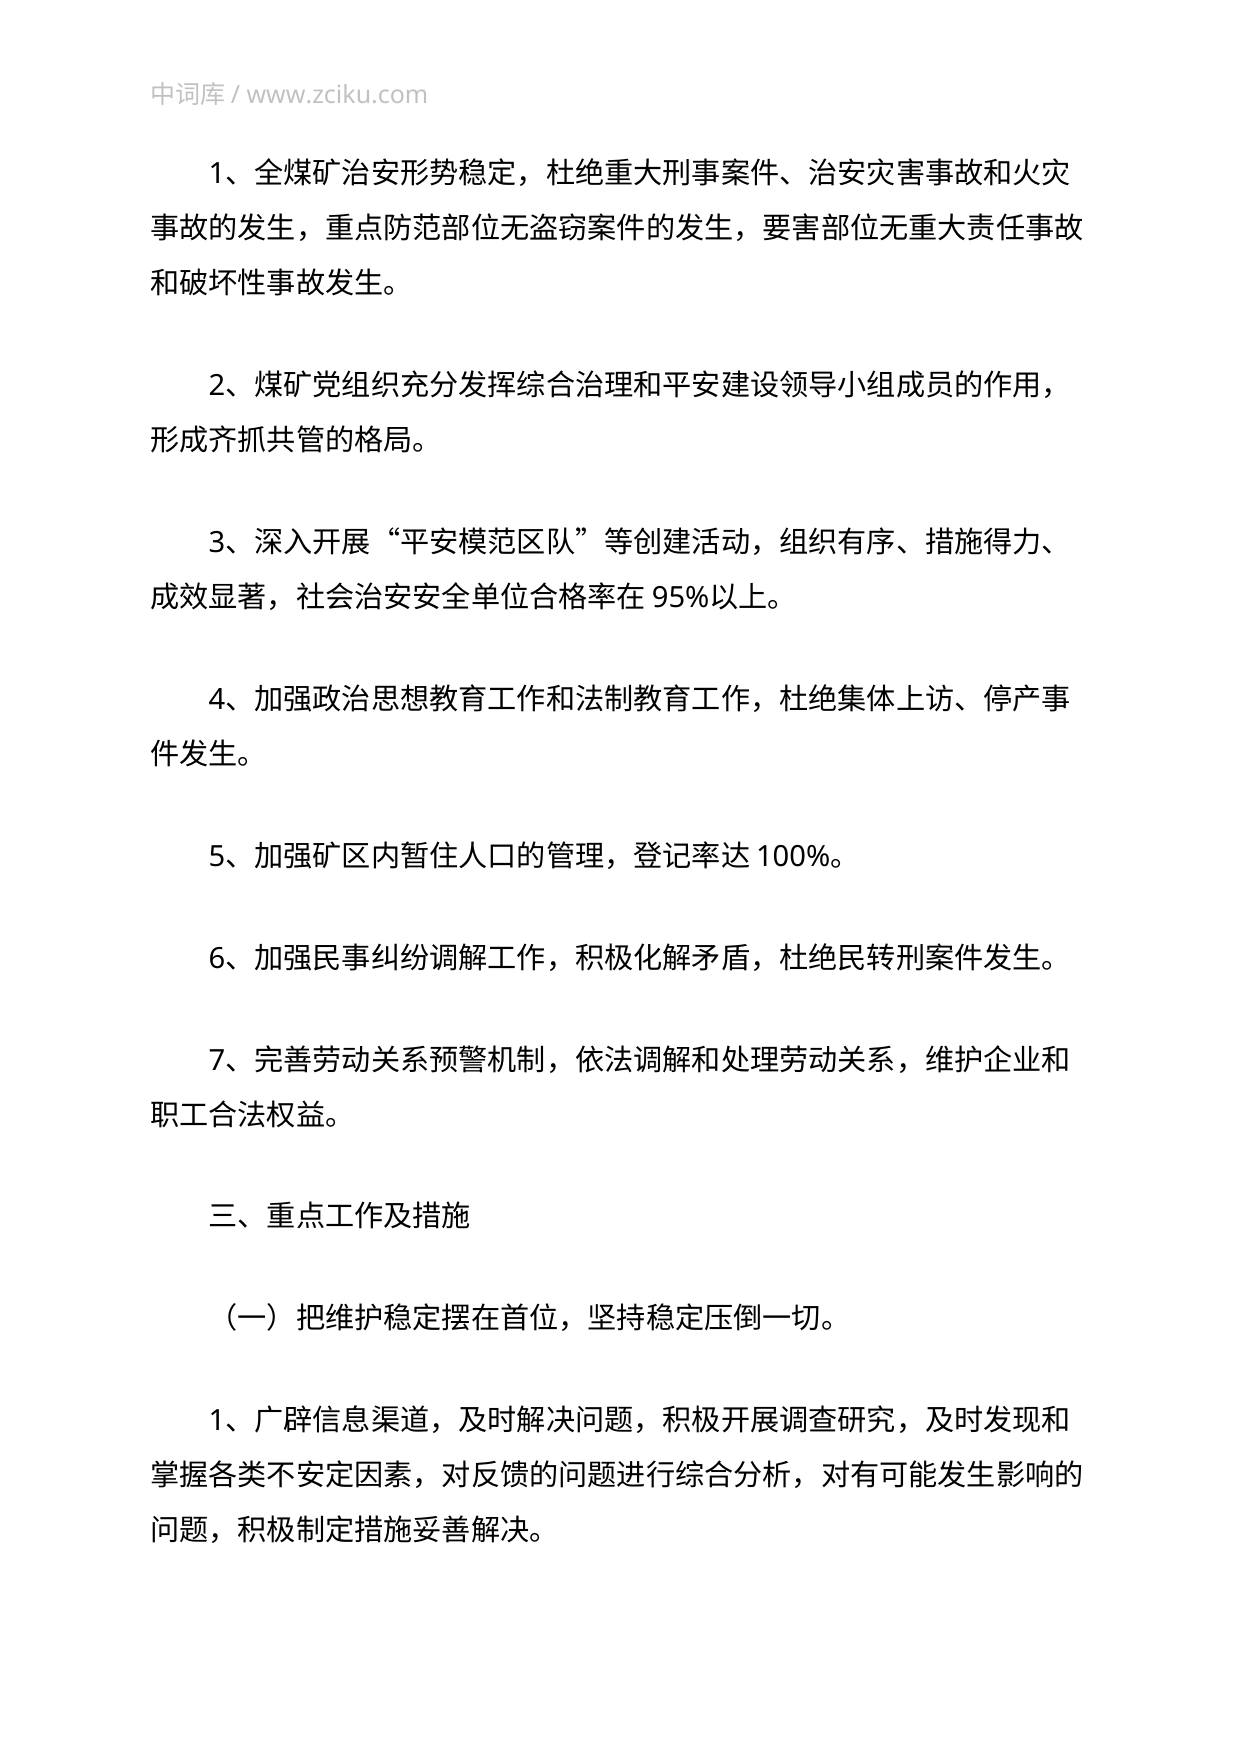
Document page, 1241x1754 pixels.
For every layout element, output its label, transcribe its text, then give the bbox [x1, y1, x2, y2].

text 3、深入开展“平安模范区队”等创建活动，组织有序、措施得力、成效显著，社会治安安全单位合格率在95%以上。 [150, 518, 1090, 616]
text （一）把维护稳定摆在首位，坚持稳定压倒一切。 [150, 1295, 1090, 1337]
text 1、广辟信息渠道，及时解决问题，积极开展调查研究，及时发现和掌握各类不安定因素，对反馈的问题进行综合分析，对有可能发生影响的问题，积极制定措施妥善解决。 [150, 1396, 1090, 1549]
text 2、煤矿党组织充分发挥综合治理和平安建设领导小组成员的作用，形成齐抓共管的格局。 [150, 362, 1090, 459]
text 三、重点工作及措施 [150, 1193, 1090, 1235]
text 4、加强政治思想教育工作和法制教育工作，杜绝集体上访、停产事件发生。 [150, 675, 1090, 773]
text 5、加强矿区内暂住人口的管理，登记率达100%。 [150, 832, 1090, 874]
text 6、加强民事纠纷调解工作，积极化解矛盾，杜绝民转刑案件发生。 [150, 934, 1090, 977]
text 7、完善劳动关系预警机制，依法调解和处理劳动关系，维护企业和职工合法权益。 [150, 1036, 1090, 1133]
text 1、全煤矿治安形势稳定，杜绝重大刑事案件、治安灾害事故和火灾事故的发生，重点防范部位无盗窃案件的发生，要害部位无重大责任事故和破坏性事故发生。 [150, 150, 1090, 302]
